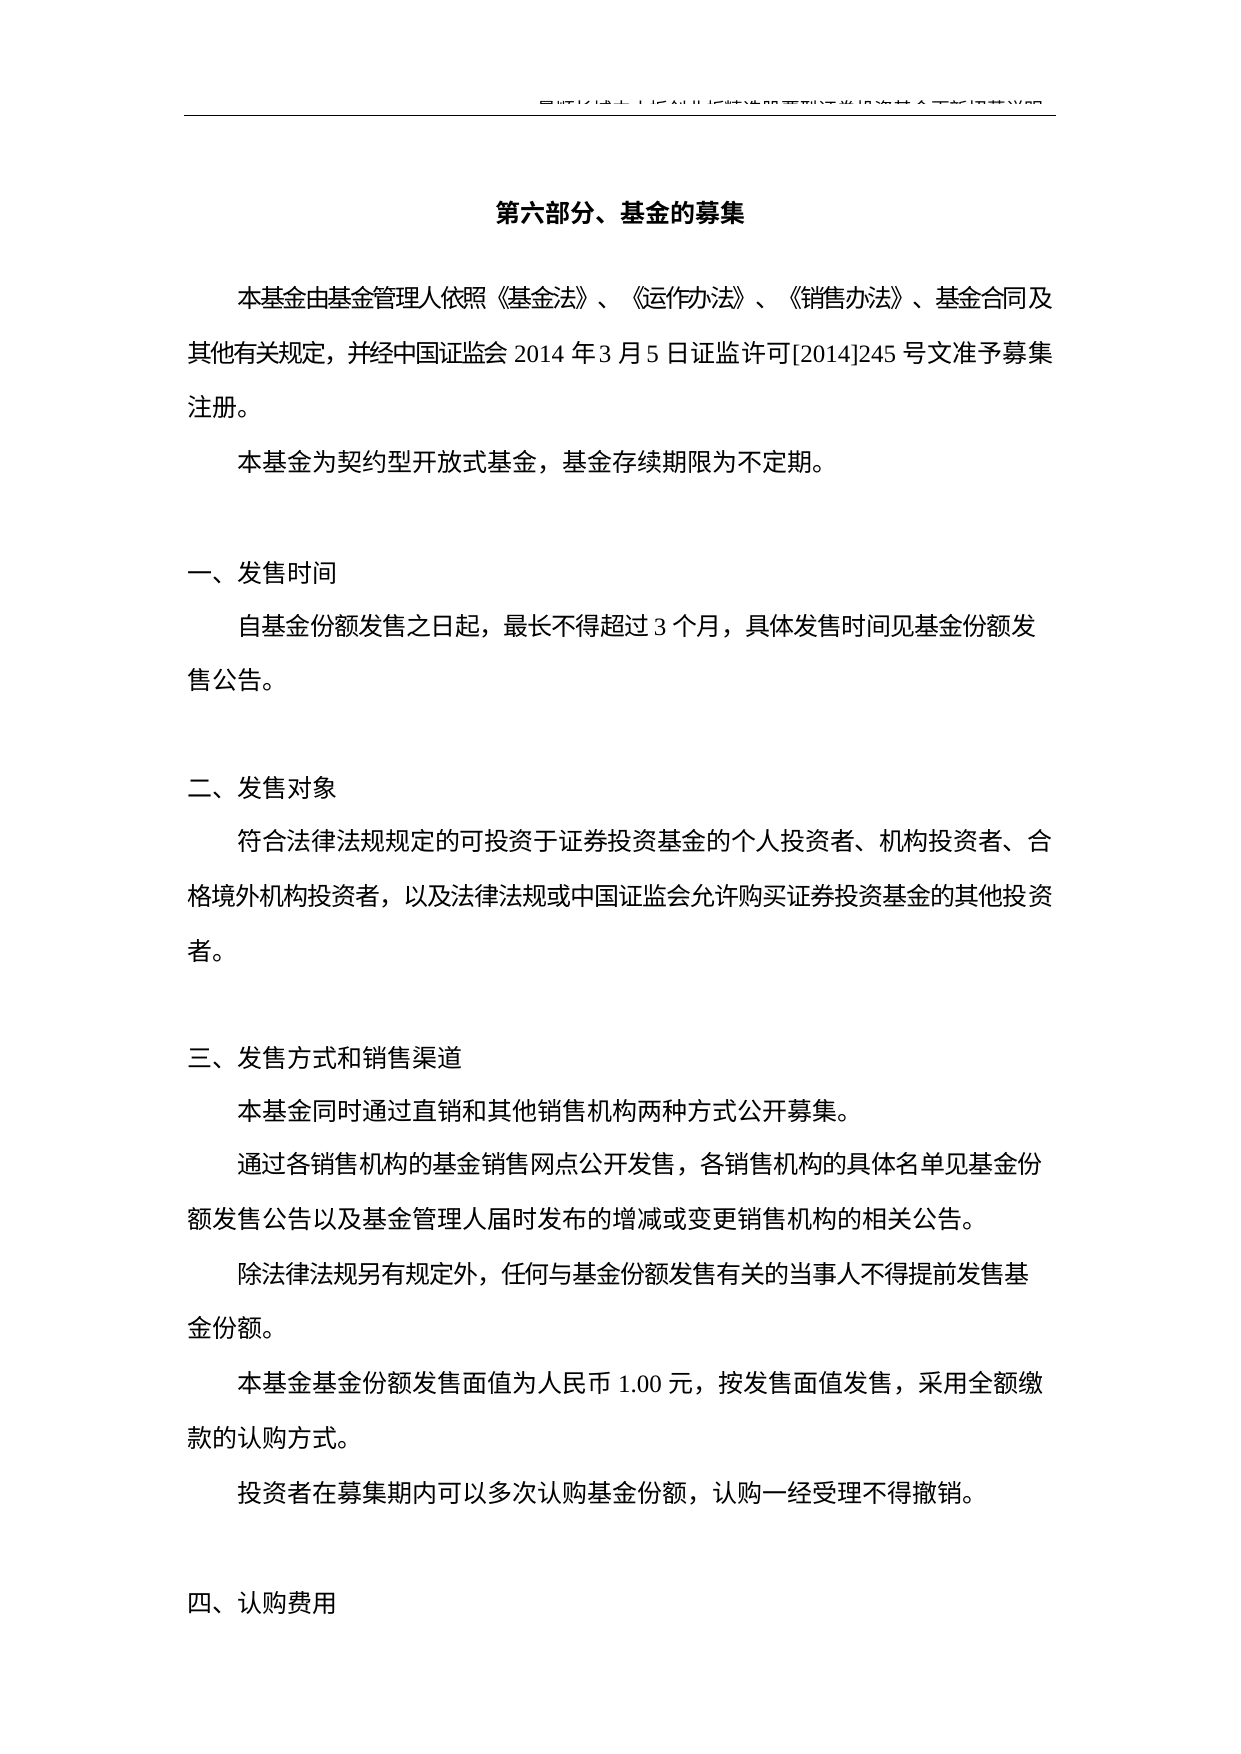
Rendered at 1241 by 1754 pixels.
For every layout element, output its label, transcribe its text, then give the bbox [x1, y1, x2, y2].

text 除法律法规另有规定外，任何与基金份额发售有关的当事人不得提前发售基金份额。 [187, 1254, 1053, 1345]
text 本基金基金份额发售面值为人民币 1.00 元，按发售面值发售，采用全额缴款的认购方式。 [187, 1364, 1053, 1455]
text 一、发售时间 [187, 553, 1146, 589]
text 符合法律法规规定的可投资于证券投资基金的个人投资者、机构投资者、合格境外机构投资者，以及法律法规或中国证监会允许购买证券投资基金的其他投资者。 [187, 822, 1054, 967]
text 二、发售对象 [187, 769, 1146, 805]
text 四、认购费用 [187, 1584, 1146, 1620]
text 本基金由基金管理人依照《基金法》、《运作办法》、《销售办法》、基金合同及其他有关规定，并经中国证监会 2014 年 3 月 5 日证监许可[2014]245 号文准予募集注册。 [187, 278, 1054, 424]
text 通过各销售机构的基金销售网点公开发售，各销售机构的具体名单见基金份额发售公告以及基金管理人届时发布的增减或变更销售机构的相关公告。 [187, 1145, 1053, 1236]
text 本基金同时通过直销和其他销售机构两种方式公开募集。 [237, 1092, 1146, 1128]
subtitle 第六部分、基金的募集 [106, 193, 1134, 230]
text 投资者在募集期内可以多次认购基金份额，认购一经受理不得撤销。 [237, 1473, 1146, 1509]
text 本基金为契约型开放式基金，基金存续期限为不定期。 [237, 443, 1146, 479]
text 自基金份额发售之日起，最长不得超过 3 个月，具体发售时间见基金份额发售公告。 [187, 606, 1054, 697]
text 三、发售方式和销售渠道 [187, 1039, 1146, 1075]
